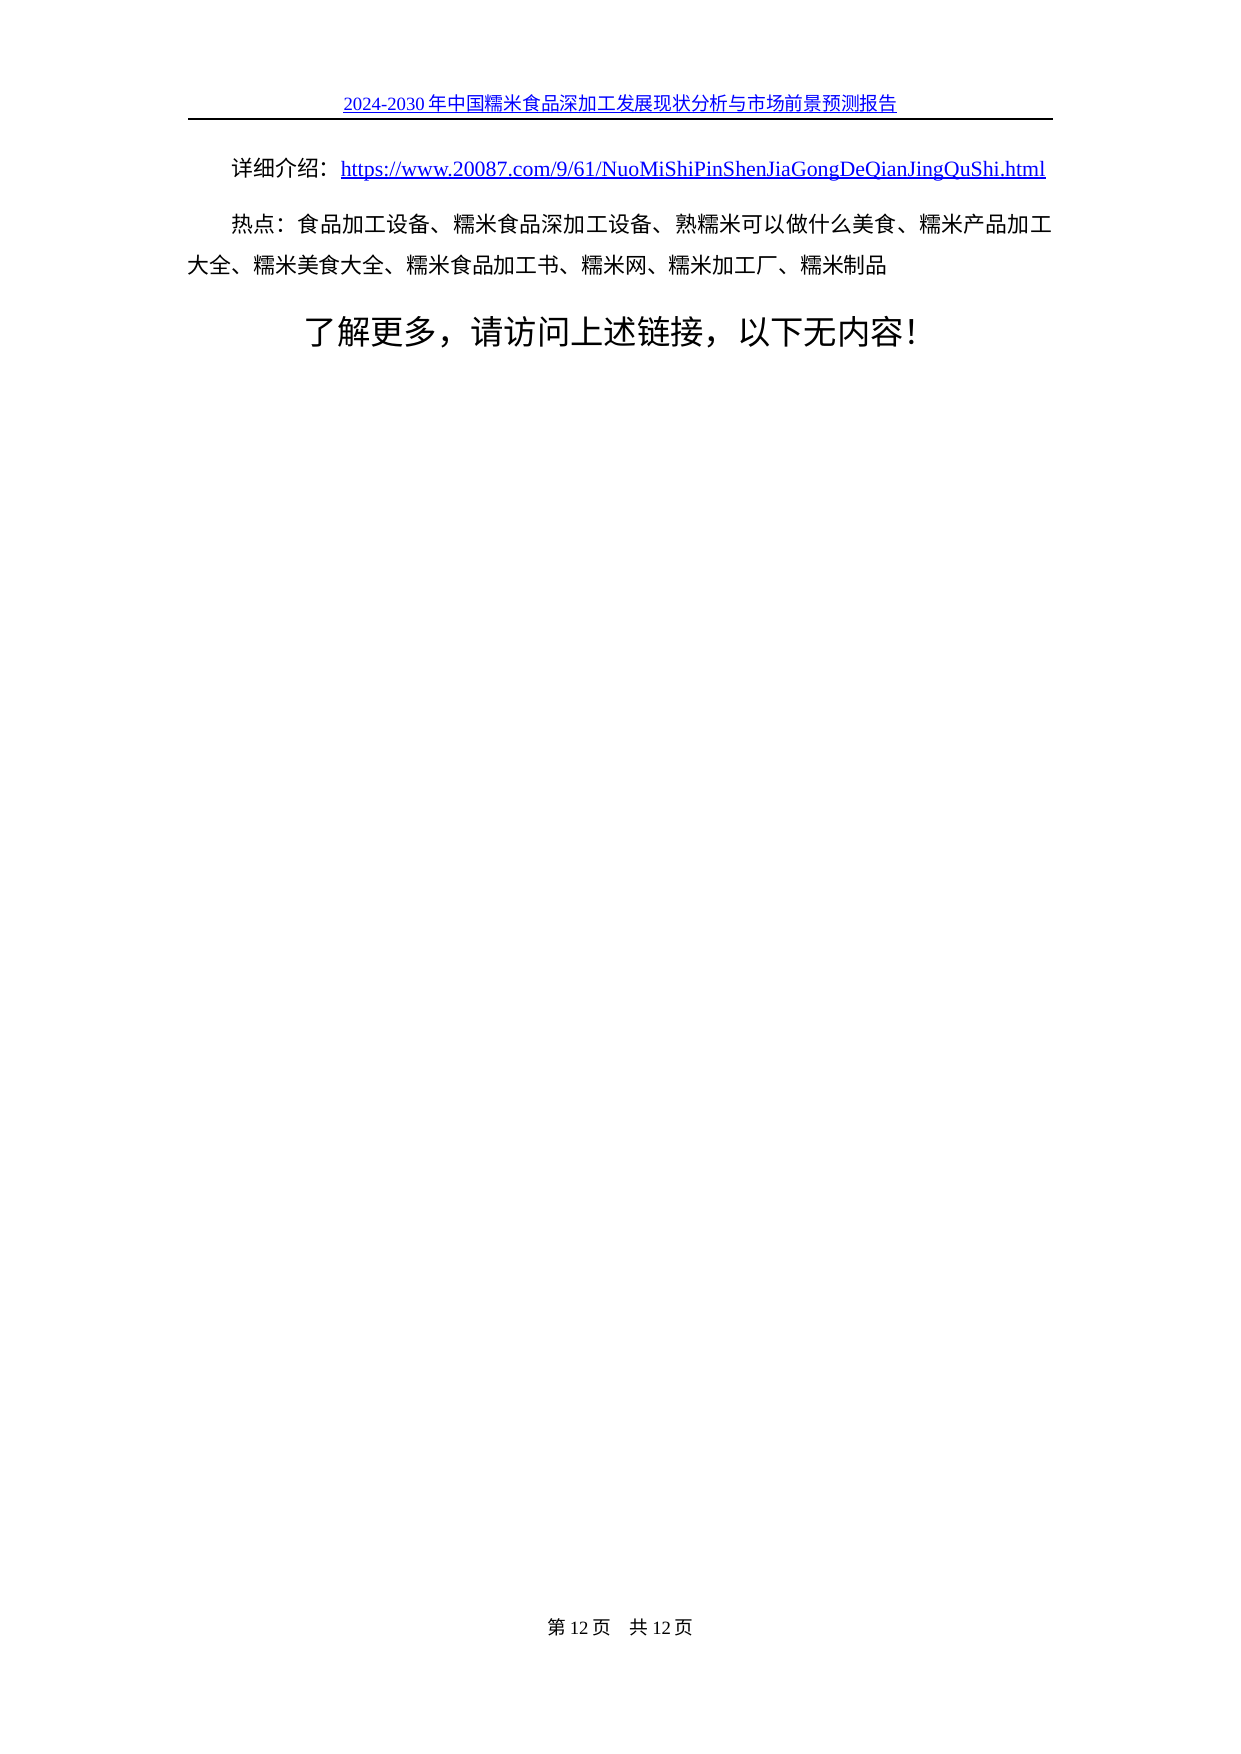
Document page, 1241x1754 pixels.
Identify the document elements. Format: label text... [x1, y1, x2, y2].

text 热点：食品加工设备、糯米食品深加工设备、熟糯米可以做什么美食、糯米产品加工大全、糯米美食大全、糯米食品加工书、糯米网、糯米加工厂、糯米制品 [187, 207, 1053, 280]
text 详细介绍：https://www.20087.com/9/61/NuoMiShiPinShenJiaGongDeQianJingQuShi.html [187, 150, 1053, 183]
title 了解更多，请访问上述链接，以下无内容！ [187, 298, 1053, 363]
